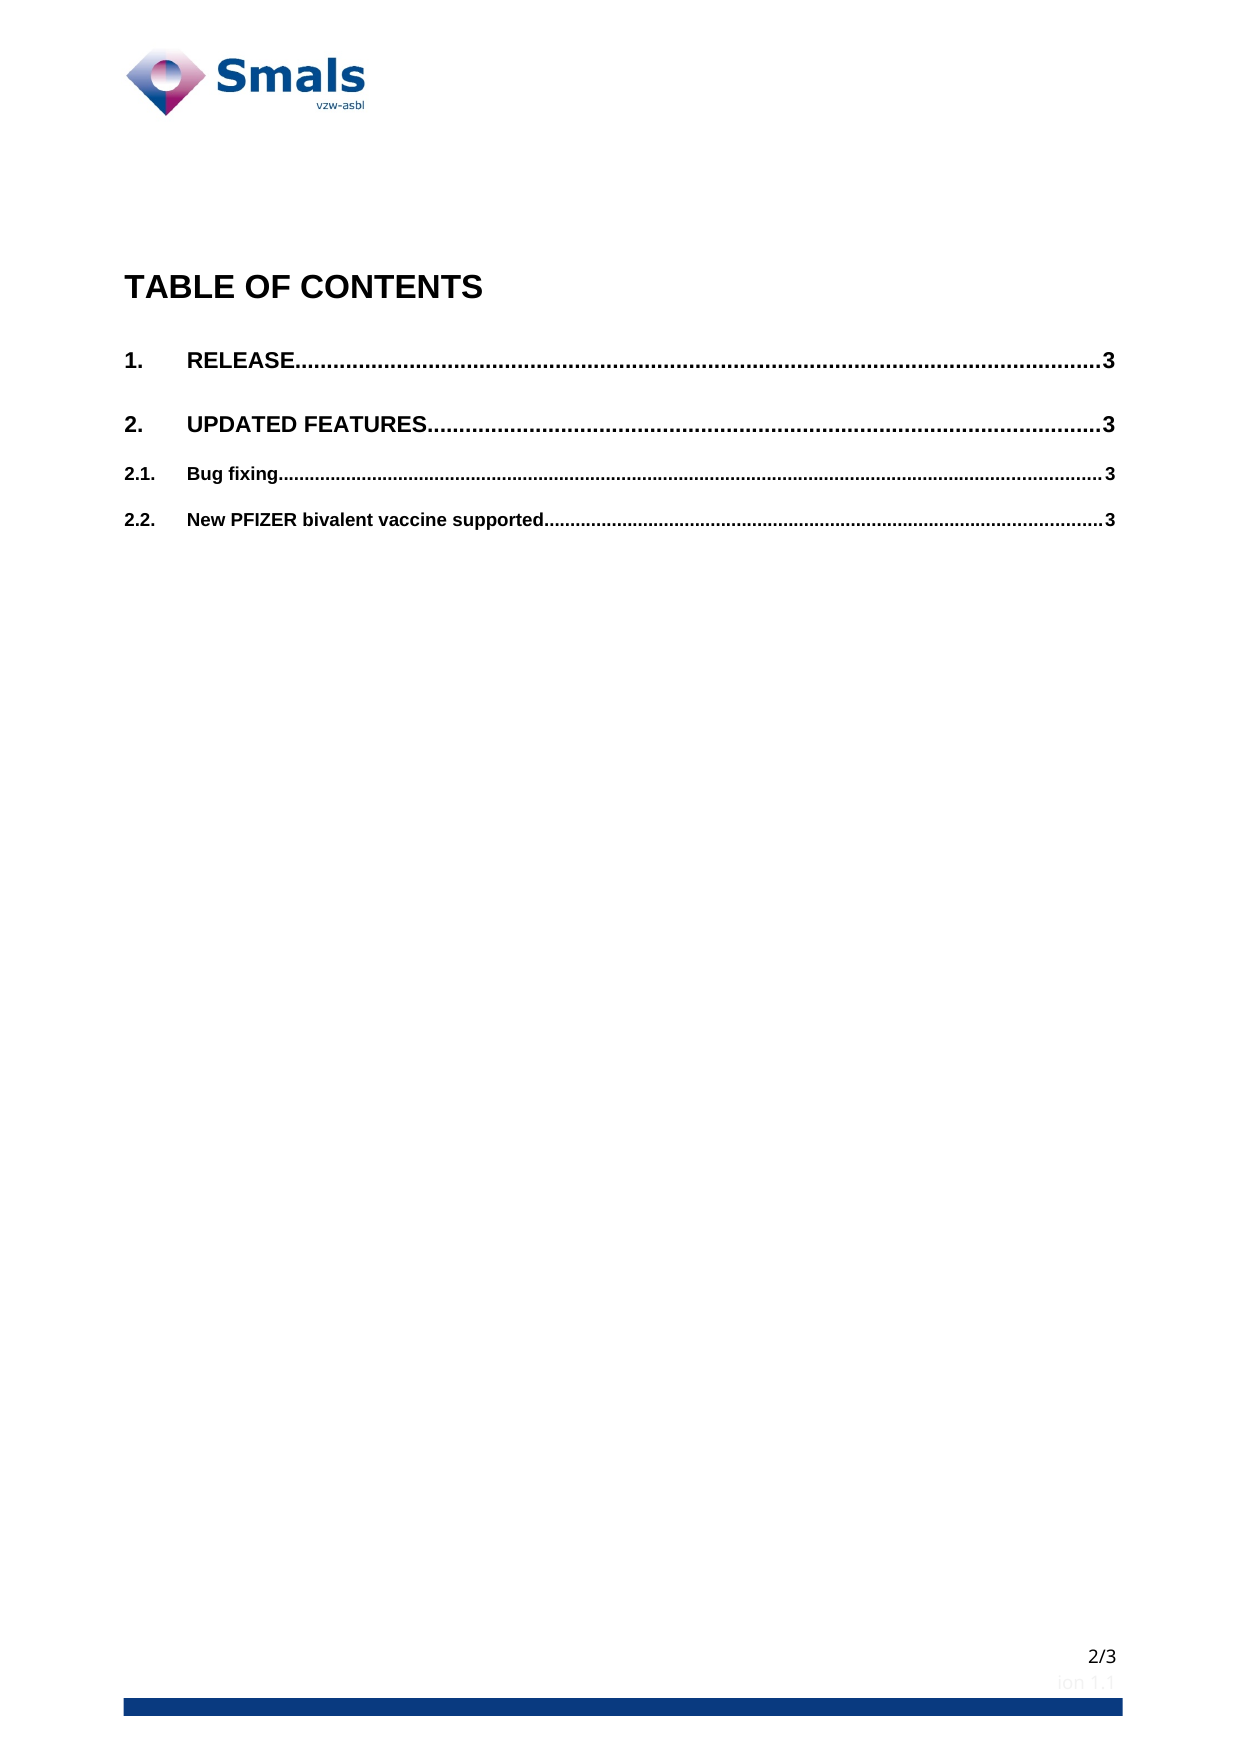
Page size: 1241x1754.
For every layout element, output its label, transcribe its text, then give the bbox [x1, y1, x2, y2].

picture [123, 1698, 1123, 1716]
text 2. Updated features 3 [124, 411, 1116, 437]
text 2.1. Bug fixing 3 [124, 462, 1116, 484]
text 2.2. New PFIZER bivalent vaccine supported 3 [124, 509, 1116, 531]
text TABLE OF CONTENTS [124, 267, 1116, 306]
picture [120, 24, 370, 126]
text 1. Release 3 [124, 347, 1116, 373]
